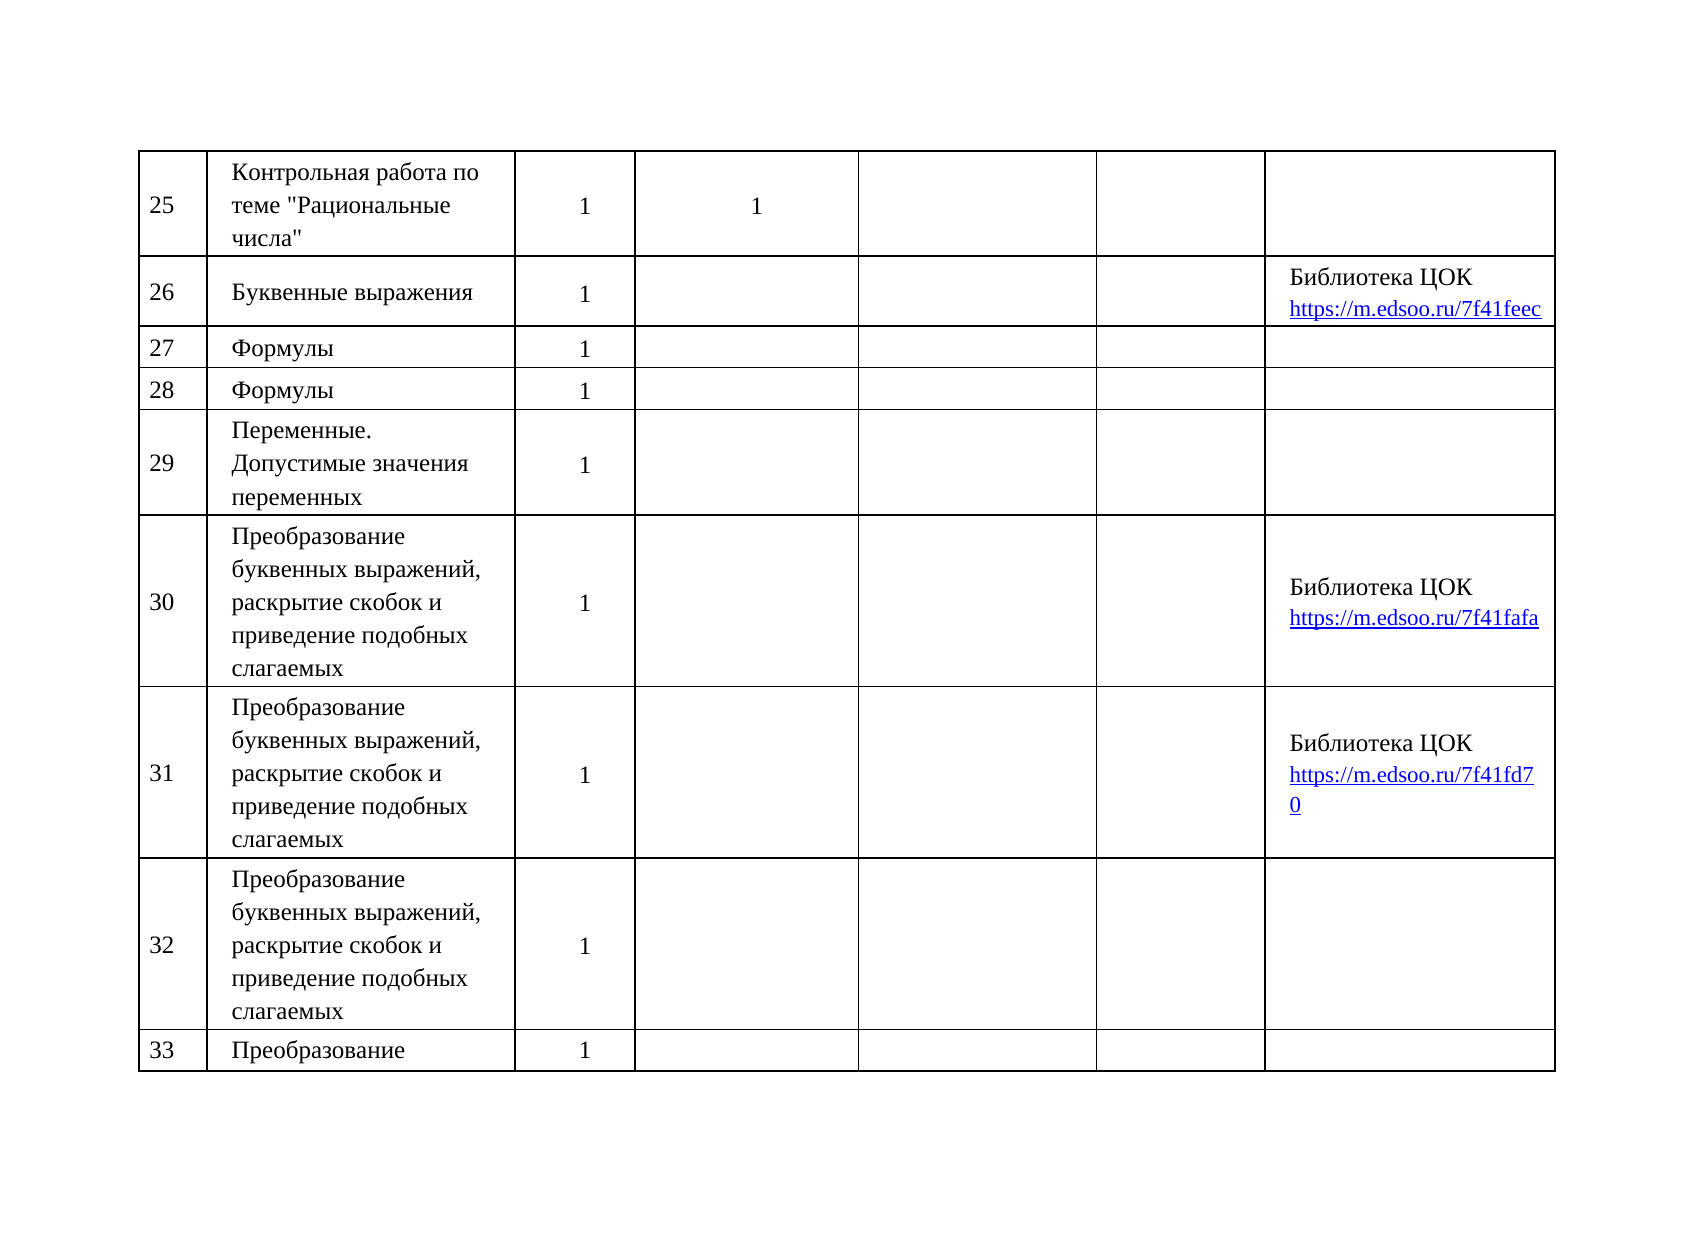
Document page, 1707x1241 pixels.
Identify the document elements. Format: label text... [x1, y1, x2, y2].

table_cell Контрольная работа по теме "Рациональные числа" [208, 152, 514, 255]
table_cell [859, 368, 1096, 409]
table_cell Переменные. Допустимые значения переменных [208, 410, 514, 514]
table_cell [636, 1030, 858, 1070]
table_cell Библиотека ЦОК https://m.edsoo.ru/7f41fafa [1266, 516, 1554, 686]
table_cell Буквенные выражения [208, 257, 514, 325]
table_cell [859, 152, 1096, 255]
table_cell [1097, 257, 1264, 325]
table_cell [859, 257, 1096, 325]
table_cell 28 [140, 368, 206, 409]
table_cell [1266, 859, 1554, 1028]
table_cell 32 [140, 859, 206, 1028]
table_cell 27 [140, 327, 206, 367]
table_cell 1 [516, 1030, 634, 1070]
table_cell Библиотека ЦОК https://m.edsoo.ru/7f41fd70 [1266, 687, 1554, 857]
table_cell 1 [516, 516, 634, 686]
table_cell 25 [140, 152, 206, 255]
table_cell [859, 410, 1096, 514]
table_cell Преобразование буквенных выражений, раскрытие скобок и приведение подобных слагаемых [208, 516, 514, 686]
table_cell [636, 516, 858, 686]
table_cell [859, 1030, 1096, 1070]
table_cell [1097, 368, 1264, 409]
table_cell [636, 368, 858, 409]
table_cell [1097, 152, 1264, 255]
table_cell [859, 687, 1096, 857]
table_cell 26 [140, 257, 206, 325]
table_cell [1097, 1030, 1264, 1070]
table_cell Преобразование буквенных выражений, раскрытие скобок и приведение подобных слагаемых [208, 687, 514, 857]
table_cell [636, 257, 858, 325]
table_cell Формулы [208, 368, 514, 409]
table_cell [208, 859, 514, 1028]
table_cell 31 [140, 687, 206, 857]
table_cell [1097, 687, 1264, 857]
table_cell Формулы [208, 327, 514, 367]
table_cell [1266, 368, 1554, 409]
table_cell 1 [516, 152, 634, 255]
table_cell [1266, 1030, 1554, 1070]
table_cell 1 [516, 687, 634, 857]
table_cell [1097, 410, 1264, 514]
table_cell 29 [140, 410, 206, 514]
table_cell 1 [636, 152, 858, 255]
table_cell [636, 327, 858, 367]
table_cell [636, 859, 858, 1028]
table_cell [1097, 859, 1264, 1028]
table_cell 30 [140, 516, 206, 686]
table_cell 1 [516, 327, 634, 367]
table_cell [1266, 327, 1554, 367]
table_cell [1266, 152, 1554, 255]
table_cell 1 [516, 859, 634, 1028]
table_cell [1266, 410, 1554, 514]
table_cell 1 [516, 257, 634, 325]
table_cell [208, 1030, 514, 1070]
table_cell 1 [516, 368, 634, 409]
table_cell [636, 410, 858, 514]
table_cell 1 [516, 410, 634, 514]
table_cell Библиотека ЦОК https://m.edsoo.ru/7f41feec [1266, 257, 1554, 325]
table_cell [1097, 516, 1264, 686]
table_cell [636, 687, 858, 857]
table_cell [1097, 327, 1264, 367]
table_cell [859, 327, 1096, 367]
table_cell [859, 516, 1096, 686]
table_cell 33 [140, 1030, 206, 1070]
table_cell [859, 859, 1096, 1028]
